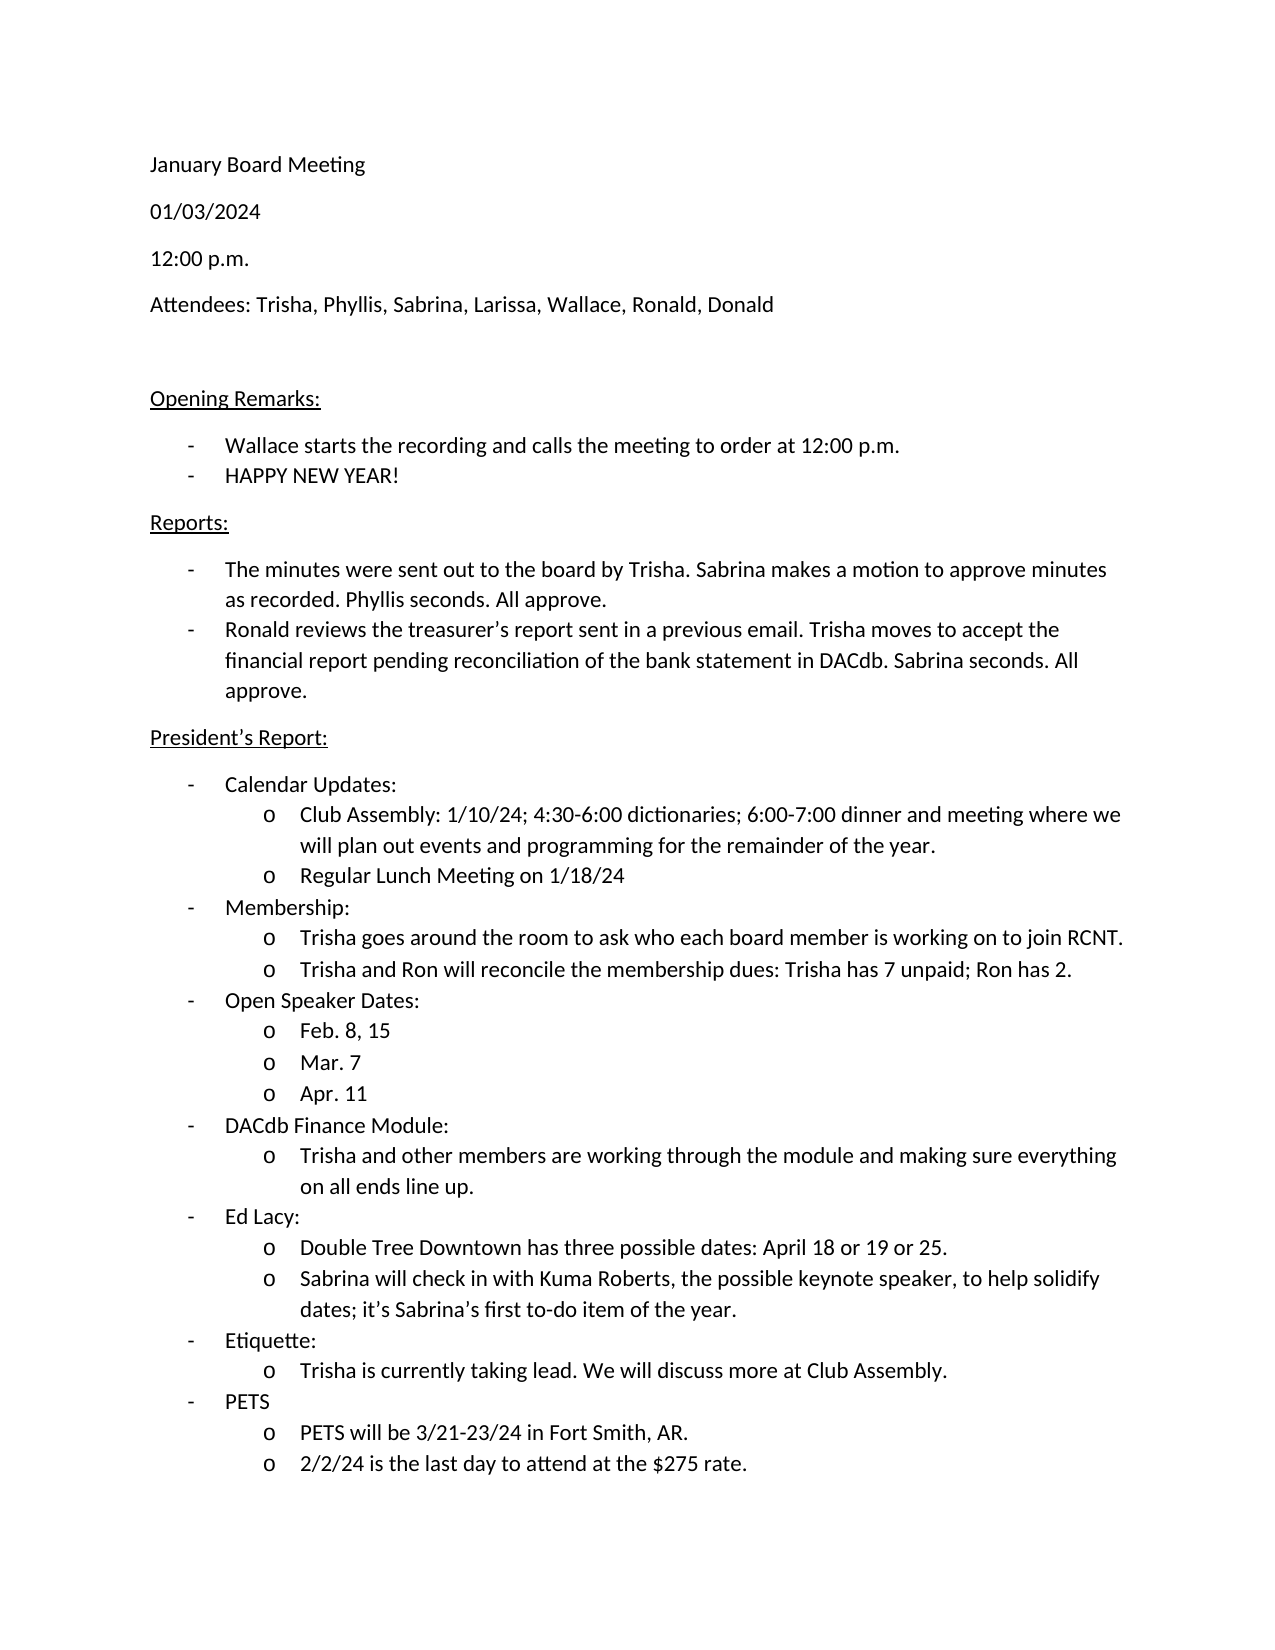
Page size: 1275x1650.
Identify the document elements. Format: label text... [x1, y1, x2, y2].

list Etiquette: [187, 1326, 1125, 1354]
text 01/03/2024 [150, 197, 1125, 225]
list Regular Lunch Meeting on 1/18/24 [262, 862, 1125, 891]
list Calendar Updates: [187, 770, 1125, 798]
list DACdb Finance Module: [187, 1111, 1125, 1139]
list Sabrina will check in with Kuma Roberts, the possible keynote speaker, to help solidify dates; it’s Sabrina’s first to-do item of the year. [262, 1264, 1125, 1323]
list Apr. 11 [262, 1079, 1125, 1108]
list Club Assembly: 1/10/24; 4:30-6:00 dictionaries; 6:00-7:00 dinner and meeting where we will plan out events and programming for the remainder of the year. [262, 800, 1125, 859]
list HAPPY NEW YEAR! [187, 461, 1125, 489]
text President’s Report: [150, 723, 1125, 751]
list Ronald reviews the treasurer’s report sent in a previous email. Trisha moves to accept the financial report pending reconciliation of the bank statement in DACdb. Sabrina seconds. All approve. [187, 616, 1125, 704]
list Trisha and Ron will reconcile the membership dues: Trisha has 7 unpaid; Ron has 2. [262, 955, 1125, 984]
list Wallace starts the recording and calls the meeting to order at 12:00 p.m. [187, 431, 1125, 459]
list Membership: [187, 893, 1125, 921]
list Trisha is currently taking lead. We will discuss more at Club Assembly. [262, 1356, 1125, 1385]
list Trisha and other members are working through the module and making sure everything on all ends line up. [262, 1141, 1125, 1200]
list Ed Lacy: [187, 1202, 1125, 1231]
list PETS [187, 1387, 1125, 1415]
list Double Tree Downtown has three possible dates: April 18 or 19 or 25. [262, 1233, 1125, 1262]
list The minutes were sent out to the board by Trisha. Sabrina makes a motion to approve minutes as recorded. Phyllis seconds. All approve. [187, 555, 1125, 613]
list Open Speaker Dates: [187, 986, 1125, 1014]
text Reports: [150, 508, 1125, 536]
text January Board Meeting [150, 150, 1125, 178]
text Attendees: Trisha, Phyllis, Sabrina, Larissa, Wallace, Ronald, Donald [150, 291, 1125, 319]
text 12:00 p.m. [150, 244, 1125, 272]
text Opening Remarks: [150, 384, 1125, 412]
list 2/2/24 is the last day to attend at the $275 rate. [262, 1449, 1125, 1478]
list Mar. 7 [262, 1048, 1125, 1077]
list Feb. 8, 15 [262, 1016, 1125, 1046]
list PETS will be 3/21-23/24 in Fort Smith, AR. [262, 1418, 1125, 1447]
list Trisha goes around the room to ask who each board member is working on to join RCNT. [262, 923, 1125, 952]
